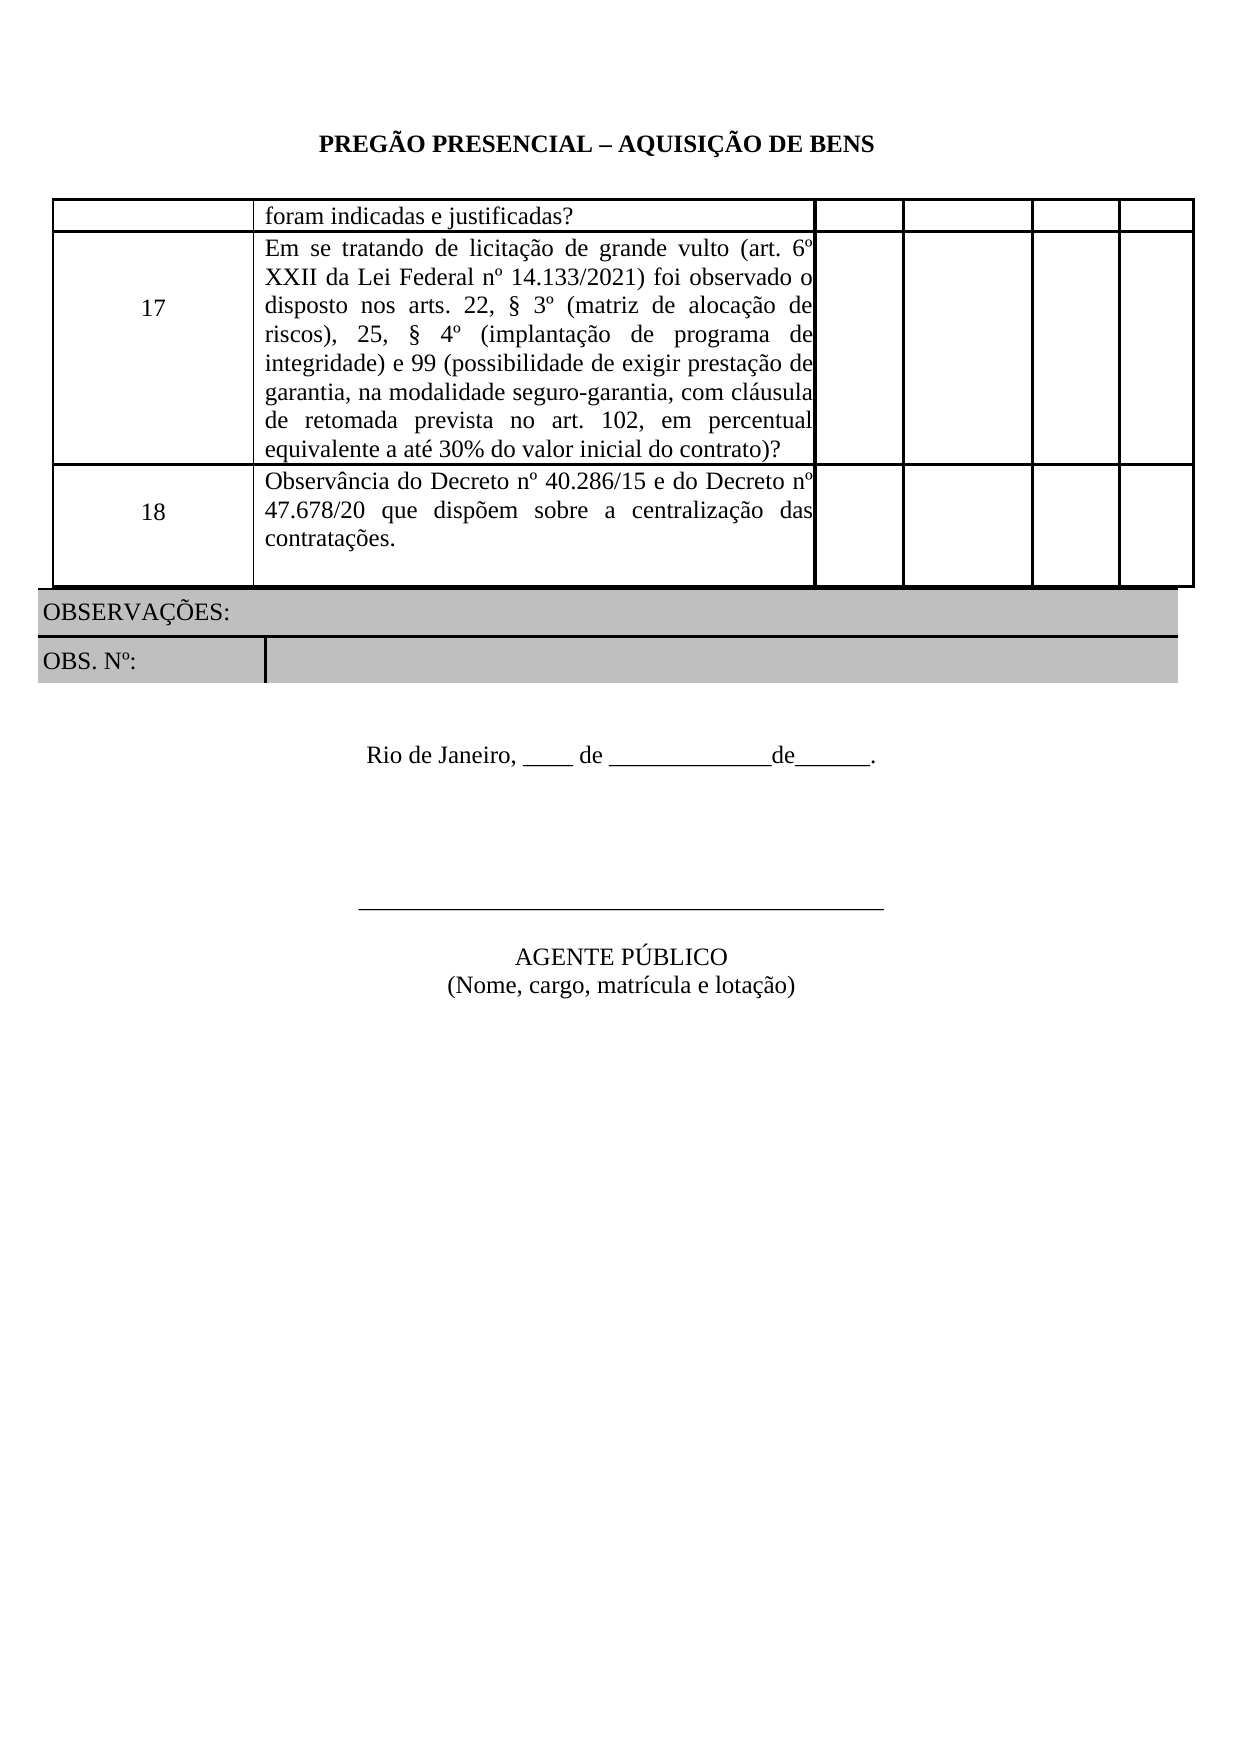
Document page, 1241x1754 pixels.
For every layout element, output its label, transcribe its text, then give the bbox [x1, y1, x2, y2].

text (Nome, cargo, matrícula e lotação) [37, 971, 1205, 999]
table_cell [1121, 233, 1192, 463]
table_cell [1121, 201, 1192, 230]
table_header OBSERVAÇÕES: [38, 590, 1178, 635]
table_cell OBS. Nº: [38, 638, 264, 683]
table_cell [817, 466, 902, 585]
table_cell [267, 638, 1178, 683]
table_cell [905, 466, 1031, 585]
table_cell 18 [54, 466, 253, 585]
table_cell [1121, 466, 1192, 585]
table_cell [905, 201, 1031, 230]
table_cell [817, 201, 902, 230]
table_cell [1034, 201, 1118, 230]
text Rio de Janeiro, ____ de _____________de______. [37, 741, 1205, 769]
table_cell [1034, 233, 1118, 463]
text __________________________________________ [37, 884, 1205, 913]
table_cell Observância do Decreto nº 40.286/15 e do Decreto nº 47.678/20 que dispõem sobre a centralização das contratações. [254, 466, 813, 585]
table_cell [254, 201, 813, 230]
table_cell 16 [54, 201, 253, 230]
table_cell 17 [54, 233, 253, 463]
table_cell Em se tratando de licitação de grande vulto (art. 6º XXII da Lei Federal nº 14.133/2021) foi observado o disposto nos arts. 22, § 3º (matriz de alocação de riscos), 25, § 4º (implantação de programa de integridade) e 99 (possibilidade de exigir prestação de garantia, na modalidade seguro-garantia, com cláusula de retomada prevista no art. 102, em percentual equivalente a até 30% do valor inicial do contrato)? [254, 233, 813, 463]
text AGENTE PÚBLICO [37, 942, 1205, 971]
table_cell [905, 233, 1031, 463]
table_cell [1034, 466, 1118, 585]
table_cell [817, 233, 902, 463]
